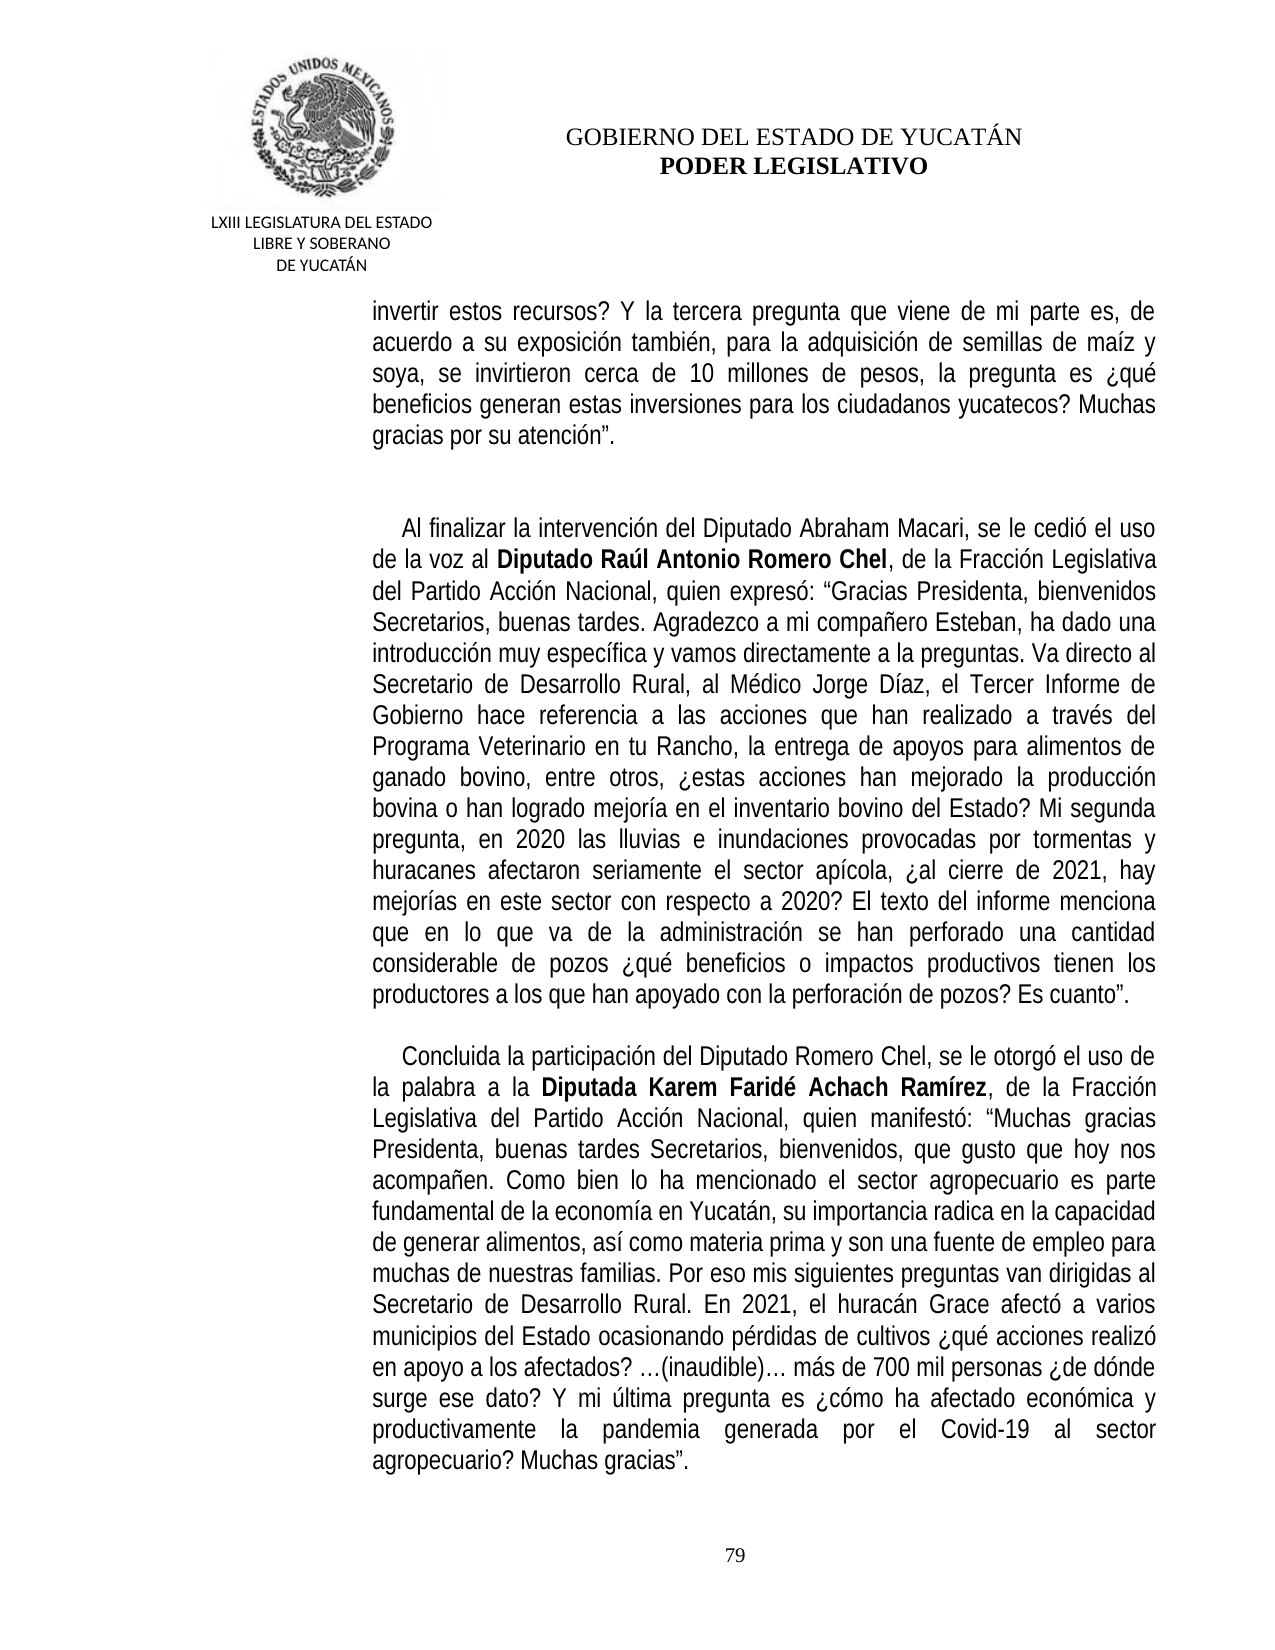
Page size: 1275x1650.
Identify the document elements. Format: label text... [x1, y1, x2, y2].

picture [206, 50, 443, 211]
text Al finalizar la intervención del Diputado Abraham Macari, se le cedió el uso de la voz al Diputado Raúl Antonio Romero Chel, de la Fracción Legislativa del Partido Acción Nacional, quien expresó: “Gracias Presidenta, bienvenidos Secretarios, buenas tardes. Agradezco a mi compañero Esteban, ha dado una introducción muy específica y vamos directamente a la preguntas. Va directo al Secretario de Desarrollo Rural, al Médico Jorge Díaz, el Tercer Informe de Gobierno hace referencia a las acciones que han realizado a través del Programa Veterinario en tu Rancho, la entrega de apoyos para alimentos de ganado bovino, entre otros, ¿estas acciones han mejorado la producción bovina o han logrado mejoría en el inventario bovino del Estado? Mi segunda pregunta, en 2020 las lluvias e inundaciones provocadas por tormentas y huracanes afectaron seriamente el sector apícola, ¿al cierre de 2021, hay mejorías en este sector con respecto a 2020? El texto del informe menciona que en lo que va de la administración se han perforado una cantidad considerable de pozos ¿qué beneficios o impactos productivos tienen los productores a los que han apoyado con la perforación de pozos? Es cuanto”. [372, 513, 1157, 1009]
text Concluida la participación del Diputado Romero Chel, se le otorgó el uso de la palabra a la Diputada Karem Faridé Achach Ramírez, de la Fracción Legislativa del Partido Acción Nacional, quien manifestó: “Muchas gracias Presidenta, buenas tardes Secretarios, bienvenidos, que gusto que hoy nos acompañen. Como bien lo ha mencionado el sector agropecuario es parte fundamental de la economía en Yucatán, su importancia radica en la capacidad de generar alimentos, así como materia prima y son una fuente de empleo para muchas de nuestras familias. Por eso mis siguientes preguntas van dirigidas al Secretario de Desarrollo Rural. En 2021, el huracán Grace afectó a varios municipios del Estado ocasionando pérdidas de cultivos ¿qué acciones realizó en apoyo a los afectados? …(inaudible)… más de 700 mil personas ¿de dónde surge ese dato? Y mi última pregunta es ¿cómo ha afectado económica y productivamente la pandemia generada por el Covid-19 al sector agropecuario? Muchas gracias”. [372, 1040, 1157, 1475]
